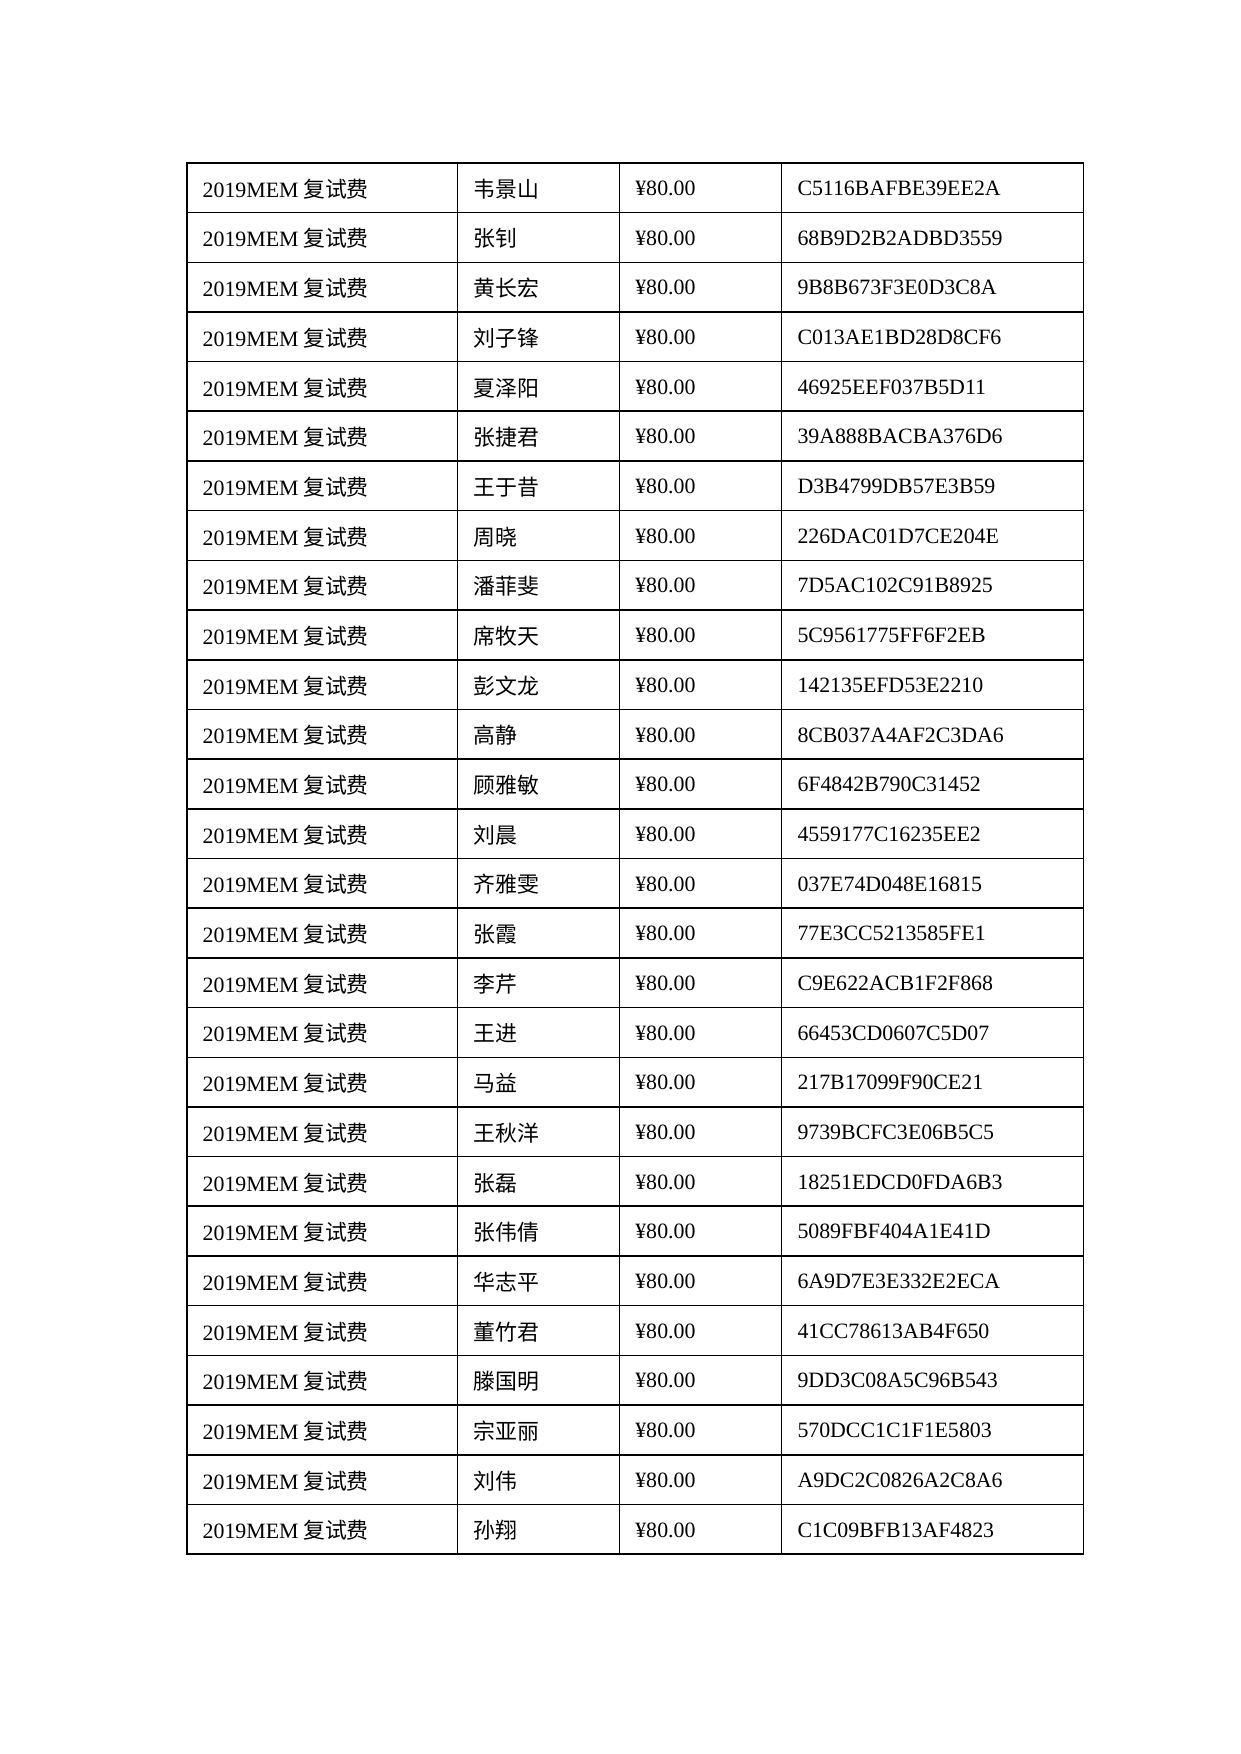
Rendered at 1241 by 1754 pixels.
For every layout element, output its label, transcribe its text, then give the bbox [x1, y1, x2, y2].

table_cell 9DD3C08A5C96B543 [782, 1356, 1083, 1404]
table_cell 2019MEM复试费 [188, 561, 457, 609]
table_cell 王秋洋 [458, 1108, 619, 1156]
table_cell 2019MEM复试费 [188, 810, 457, 858]
table_cell 18251EDCD0FDA6B3 [782, 1157, 1083, 1205]
table_cell 宗亚丽 [458, 1406, 619, 1454]
table_cell 张霞 [458, 909, 619, 957]
table_cell ¥80.00 [620, 710, 781, 758]
table_cell 华志平 [458, 1257, 619, 1305]
table_cell ¥80.00 [620, 1058, 781, 1106]
table_cell 2019MEM复试费 [188, 1008, 457, 1056]
table_cell ¥80.00 [620, 412, 781, 460]
table_cell 王进 [458, 1008, 619, 1056]
table_cell 2019MEM复试费 [188, 909, 457, 957]
table_cell ¥80.00 [620, 1456, 781, 1503]
table_cell 张伟倩 [458, 1207, 619, 1255]
table_cell 2019MEM复试费 [188, 1356, 457, 1404]
table_cell 2019MEM复试费 [188, 1257, 457, 1305]
table_cell 2019MEM复试费 [188, 1108, 457, 1156]
table_cell 4559177C16235EE2 [782, 810, 1083, 858]
table_cell 2019MEM复试费 [188, 1406, 457, 1454]
table_cell 马益 [458, 1058, 619, 1106]
table_cell 高静 [458, 710, 619, 758]
table_cell D3B4799DB57E3B59 [782, 462, 1083, 510]
table_cell ¥80.00 [620, 1406, 781, 1454]
table_cell ¥80.00 [620, 1356, 781, 1404]
table_cell ¥80.00 [620, 511, 781, 559]
table_cell 2019MEM复试费 [188, 959, 457, 1007]
table_cell C5116BAFBE39EE2A [782, 164, 1083, 212]
table_cell ¥80.00 [620, 1505, 781, 1553]
table_cell 2019MEM复试费 [188, 362, 457, 410]
table_cell 2019MEM复试费 [188, 164, 457, 212]
table_cell 周晓 [458, 511, 619, 559]
table_cell 68B9D2B2ADBD3559 [782, 213, 1083, 261]
table_cell 夏泽阳 [458, 362, 619, 410]
table_cell 142135EFD53E2210 [782, 661, 1083, 708]
table_cell ¥80.00 [620, 810, 781, 858]
table_cell ¥80.00 [620, 909, 781, 957]
table_cell 2019MEM复试费 [188, 760, 457, 808]
table_cell 2019MEM复试费 [188, 412, 457, 460]
table_cell 2019MEM复试费 [188, 213, 457, 261]
table_cell ¥80.00 [620, 263, 781, 311]
table_cell A9DC2C0826A2C8A6 [782, 1456, 1083, 1503]
table_cell ¥80.00 [620, 164, 781, 212]
table_cell 2019MEM复试费 [188, 511, 457, 559]
table_cell ¥80.00 [620, 1306, 781, 1354]
table_cell 王于昔 [458, 462, 619, 510]
table_cell ¥80.00 [620, 611, 781, 659]
table_cell 217B17099F90CE21 [782, 1058, 1083, 1106]
table_cell 彭文龙 [458, 661, 619, 708]
table_cell ¥80.00 [620, 561, 781, 609]
table_cell 66453CD0607C5D07 [782, 1008, 1083, 1056]
table_cell 7D5AC102C91B8925 [782, 561, 1083, 609]
table_cell 41CC78613AB4F650 [782, 1306, 1083, 1354]
table_cell 2019MEM复试费 [188, 1456, 457, 1503]
table_cell 2019MEM复试费 [188, 859, 457, 907]
table_cell 5089FBF404A1E41D [782, 1207, 1083, 1255]
table_cell 刘伟 [458, 1456, 619, 1503]
table_cell 2019MEM复试费 [188, 1306, 457, 1354]
table_cell 46925EEF037B5D11 [782, 362, 1083, 410]
table_cell 2019MEM复试费 [188, 1157, 457, 1205]
table_cell ¥80.00 [620, 1108, 781, 1156]
table_cell 9B8B673F3E0D3C8A [782, 263, 1083, 311]
table_cell 李芹 [458, 959, 619, 1007]
table_cell 6A9D7E3E332E2ECA [782, 1257, 1083, 1305]
table_cell 2019MEM复试费 [188, 1505, 457, 1553]
table_cell 2019MEM复试费 [188, 710, 457, 758]
table_cell 刘晨 [458, 810, 619, 858]
table_cell 2019MEM复试费 [188, 263, 457, 311]
table_cell 刘子锋 [458, 313, 619, 361]
table_cell ¥80.00 [620, 462, 781, 510]
table_cell 39A888BACBA376D6 [782, 412, 1083, 460]
table_cell 董竹君 [458, 1306, 619, 1354]
table_cell 黄长宏 [458, 263, 619, 311]
table_cell 037E74D048E16815 [782, 859, 1083, 907]
table_cell C1C09BFB13AF4823 [782, 1505, 1083, 1553]
table_cell ¥80.00 [620, 859, 781, 907]
table_cell ¥80.00 [620, 1008, 781, 1056]
table_cell 2019MEM复试费 [188, 313, 457, 361]
table_cell 张钊 [458, 213, 619, 261]
table_cell ¥80.00 [620, 959, 781, 1007]
table_cell C013AE1BD28D8CF6 [782, 313, 1083, 361]
table_cell 2019MEM复试费 [188, 462, 457, 510]
table_cell ¥80.00 [620, 1257, 781, 1305]
table_cell 2019MEM复试费 [188, 611, 457, 659]
table_cell C9E622ACB1F2F868 [782, 959, 1083, 1007]
table_cell ¥80.00 [620, 661, 781, 708]
table_cell 韦景山 [458, 164, 619, 212]
table_cell 顾雅敏 [458, 760, 619, 808]
table_cell ¥80.00 [620, 313, 781, 361]
table_cell ¥80.00 [620, 1157, 781, 1205]
table_cell 2019MEM复试费 [188, 1207, 457, 1255]
table_cell 9739BCFC3E06B5C5 [782, 1108, 1083, 1156]
table_cell 孙翔 [458, 1505, 619, 1553]
table_cell 席牧天 [458, 611, 619, 659]
table_cell ¥80.00 [620, 362, 781, 410]
table_cell ¥80.00 [620, 1207, 781, 1255]
table_cell 226DAC01D7CE204E [782, 511, 1083, 559]
table_cell 2019MEM复试费 [188, 661, 457, 708]
table_cell 5C9561775FF6F2EB [782, 611, 1083, 659]
table_cell 齐雅雯 [458, 859, 619, 907]
table_cell 潘菲斐 [458, 561, 619, 609]
table_cell 张捷君 [458, 412, 619, 460]
table_cell ¥80.00 [620, 213, 781, 261]
table_cell 570DCC1C1F1E5803 [782, 1406, 1083, 1454]
table_cell 77E3CC5213585FE1 [782, 909, 1083, 957]
table_cell 滕国明 [458, 1356, 619, 1404]
table_cell ¥80.00 [620, 760, 781, 808]
table_cell 8CB037A4AF2C3DA6 [782, 710, 1083, 758]
table_cell 2019MEM复试费 [188, 1058, 457, 1106]
table_cell 张磊 [458, 1157, 619, 1205]
table_cell 6F4842B790C31452 [782, 760, 1083, 808]
